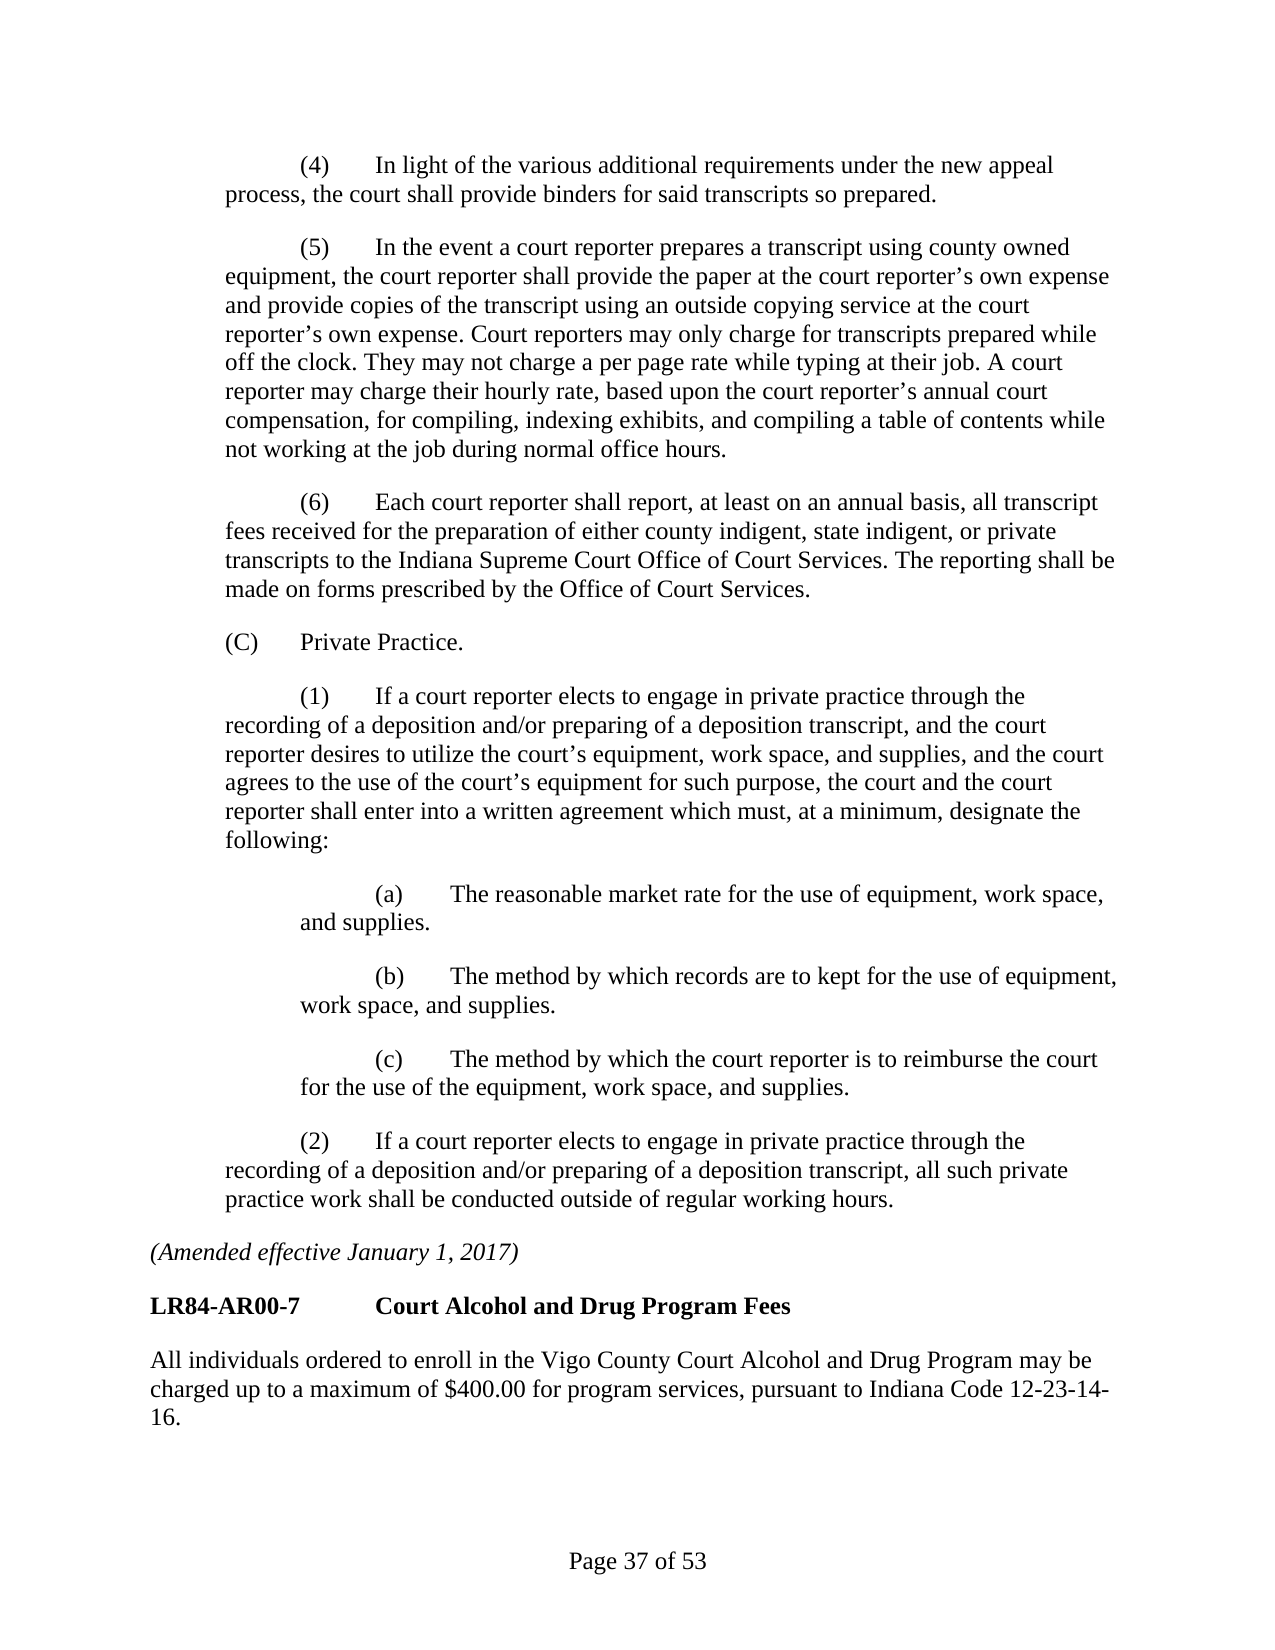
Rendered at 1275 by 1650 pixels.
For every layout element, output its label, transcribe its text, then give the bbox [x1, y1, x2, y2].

subtitle If a court reporter elects to engage in private practice through the recording of a deposition and/or preparing of a deposition transcript, all such private practice work shall be conducted outside of regular working hours. [225, 1126, 1125, 1212]
subtitle The method by which records are to kept for the use of equipment, work space, and supplies. [300, 961, 1125, 1019]
subtitle LR84-AR00-7 Court Alcohol and Drug Program Fees [150, 1291, 1125, 1320]
subtitle In light of the various additional requirements under the new appeal process, the court shall provide binders for said transcripts so prepared. [225, 150, 1125, 207]
text All individuals ordered to enroll in the Vigo County Court Alcohol and Drug Program may be charged up to a maximum of $400.00 for program services, pursuant to Indiana Code 12-23-14-16. [150, 1345, 1125, 1431]
subtitle The method by which the court reporter is to reimburse the court for the use of the equipment, work space, and supplies. [300, 1044, 1125, 1101]
subtitle Each court reporter shall report, at least on an annual basis, all transcript fees received for the preparation of either county indigent, state indigent, or private transcripts to the Indiana Supreme Court Office of Court Services. The reporting shall be made on forms prescribed by the Office of Court Services. [225, 487, 1125, 602]
subtitle The reasonable market rate for the use of equipment, work space, and supplies. [300, 879, 1125, 936]
subtitle If a court reporter elects to engage in private practice through the recording of a deposition and/or preparing of a deposition transcript, and the court reporter desires to utilize the court’s equipment, work space, and supplies, and the court agrees to the use of the court’s equipment for such purpose, the court and the court reporter shall enter into a written agreement which must, at a minimum, designate the following: [225, 681, 1125, 854]
text (Amended effective January 1, 2017) [150, 1237, 1125, 1266]
subtitle Private Practice. [150, 627, 1125, 656]
subtitle In the event a court reporter prepares a transcript using county owned equipment, the court reporter shall provide the paper at the court reporter’s own expense and provide copies of the transcript using an outside copying service at the court reporter’s own expense. Court reporters may only charge for transcripts prepared while off the clock. They may not charge a per page rate while typing at their job. A court reporter may charge their hourly rate, based upon the court reporter’s annual court compensation, for compiling, indexing exhibits, and compiling a table of contents while not working at the job during normal office hours. [225, 232, 1125, 462]
